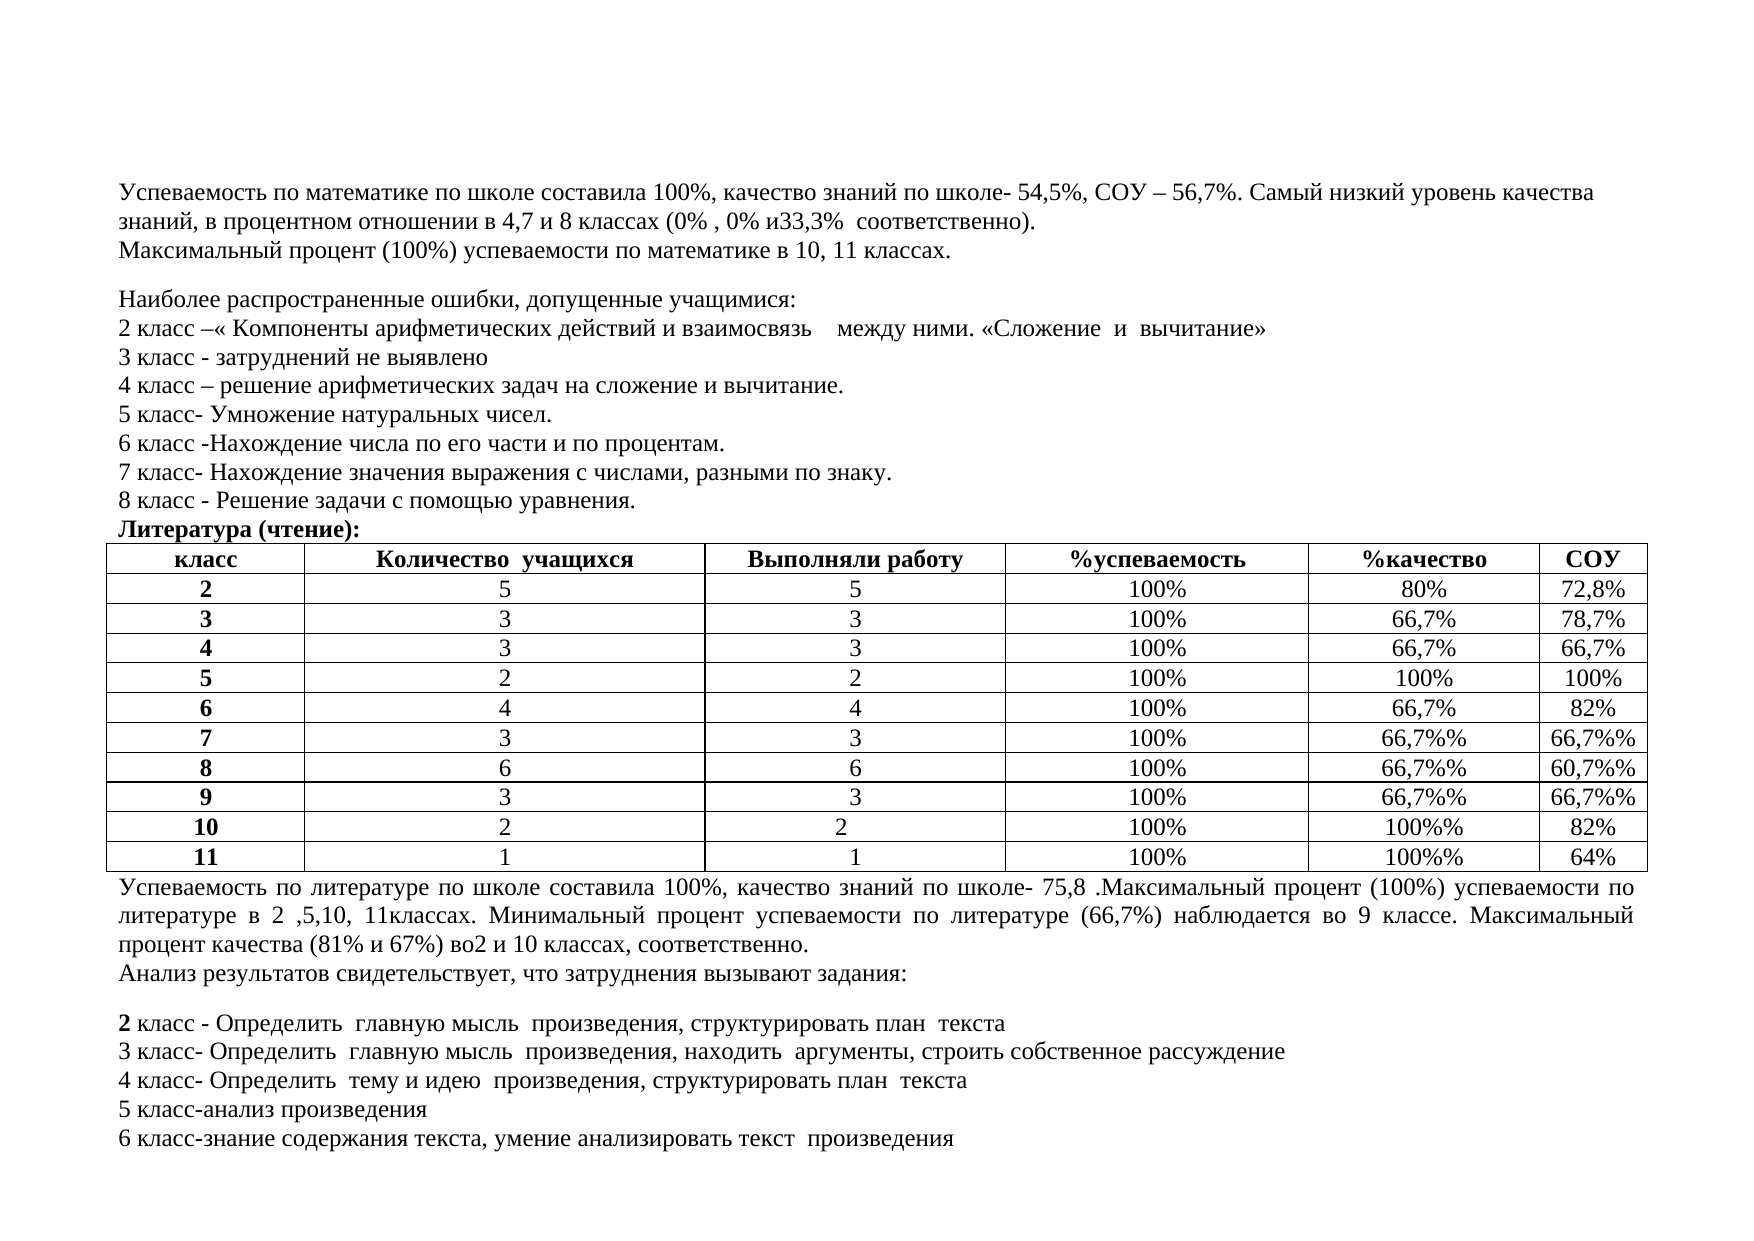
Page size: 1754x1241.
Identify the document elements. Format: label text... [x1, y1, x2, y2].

table_cell 100%% [1309, 812, 1539, 841]
table_cell 1 [706, 842, 1005, 871]
table_cell 100%% [1309, 842, 1539, 871]
table_cell 4 [107, 634, 304, 662]
table_cell 100% [1006, 842, 1308, 871]
text Наиболее распространенные ошибки, допущенные учащимися: [118, 284, 1636, 313]
table_cell 6 [107, 693, 304, 722]
table_cell 11 [107, 842, 304, 871]
table_header %качество [1309, 544, 1539, 573]
text 6 класс-знание содержания текста, умение анализировать текст произведения [118, 1123, 1636, 1151]
text Успеваемость по литературе по школе составила 100%, качество знаний по школе- 75,8 .Максимальный процент (100%) успеваемости по литературе в 2 ,5,10, 11классах. Минимальный процент успеваемости по литературе (66,7%) наблюдается во 9 классе. Максимальный процент качества (81% и 67%) во2 и 10 классах, соответственно. [118, 872, 1636, 958]
table_cell 3 [706, 604, 1005, 632]
text 6 класс -Нахождение числа по его части и по процентам. [118, 428, 1636, 457]
table_cell 3 [305, 783, 704, 811]
table_cell 3 [305, 634, 704, 662]
table_cell 3 [706, 723, 1005, 752]
table_cell 66,7% [1309, 634, 1539, 662]
table_cell 10 [107, 812, 304, 841]
text Успеваемость по математике по школе составила 100%, качество знаний по школе- 54,5%, СОУ – 56,7%. Самый низкий уровень качества знаний, в процентном отношении в 4,7 и 8 классах (0% , 0% и33,3% соответственно). [118, 177, 1636, 235]
table_cell 72,8% [1540, 574, 1647, 603]
table_cell 5 [706, 574, 1005, 603]
text 3 класс - затруднений не выявлено [118, 342, 1636, 371]
text Максимальный процент (100%) успеваемости по математике в 10, 11 классах. [118, 235, 1636, 263]
table_cell 9 [107, 783, 304, 811]
table_cell 66,7% [1309, 604, 1539, 632]
table_cell 66,7% [1540, 634, 1647, 662]
table_cell 2 [706, 812, 1005, 841]
table_cell 5 [305, 574, 704, 603]
table_cell 100% [1006, 783, 1308, 811]
table_cell 4 [305, 693, 704, 722]
table_cell 6 [706, 753, 1005, 781]
text 2 класс - Определить главную мысль произведения, структурировать план текста [118, 1008, 1636, 1036]
text 8 класс - Решение задачи с помощью уравнения. [118, 486, 1636, 514]
table_cell 3 [107, 604, 304, 632]
text 3 класс- Определить главную мысль произведения, находить аргументы, строить собственное рассуждение [118, 1036, 1636, 1065]
text 5 класс- Умножение натуральных чисел. [118, 399, 1636, 428]
table_cell 100% [1540, 663, 1647, 692]
table_cell 66,7%% [1309, 783, 1539, 811]
table_cell 64% [1540, 842, 1647, 871]
table_header Выполняли работу [706, 544, 1005, 573]
text 7 класс- Нахождение значения выражения с числами, разными по знаку. [118, 457, 1636, 486]
table_header %успеваемость [1006, 544, 1308, 573]
table_cell 1 [305, 842, 704, 871]
table_cell 66,7% [1309, 693, 1539, 722]
text Анализ результатов свидетельствует, что затруднения вызывают задания: [118, 958, 1636, 987]
table_header Количество учащихся [305, 544, 704, 573]
text 5 класс-анализ произведения [118, 1094, 1636, 1123]
table_cell 3 [706, 634, 1005, 662]
table_cell 100% [1006, 812, 1308, 841]
text 4 класс – решение арифметических задач на сложение и вычитание. [118, 371, 1636, 399]
table_header класс [107, 544, 304, 573]
table_cell 100% [1309, 663, 1539, 692]
table_cell 5 [107, 663, 304, 692]
table_cell 66,7%% [1309, 723, 1539, 752]
table_cell 4 [706, 693, 1005, 722]
table_cell 60,7%% [1540, 753, 1647, 781]
table_cell 3 [305, 723, 704, 752]
table_cell 82% [1540, 693, 1647, 722]
table_cell 100% [1006, 604, 1308, 632]
table_header СОУ [1540, 544, 1647, 573]
table_cell 100% [1006, 634, 1308, 662]
table_cell 6 [305, 753, 704, 781]
table_cell 3 [305, 604, 704, 632]
table_cell 100% [1006, 574, 1308, 603]
table_cell 66,7%% [1540, 723, 1647, 752]
table_cell 7 [107, 723, 304, 752]
table_cell 66,7%% [1540, 783, 1647, 811]
table_cell 8 [107, 753, 304, 781]
table_cell 100% [1006, 663, 1308, 692]
table_cell 3 [706, 783, 1005, 811]
table_cell 2 [107, 574, 304, 603]
text Литература (чтение): [118, 514, 1636, 543]
table_cell 80% [1309, 574, 1539, 603]
table_cell 100% [1006, 693, 1308, 722]
text 4 класс- Определить тему и идею произведения, структурировать план текста [118, 1065, 1636, 1094]
table_cell 100% [1006, 753, 1308, 781]
text 2 класс –« Компоненты арифметических действий и взаимосвязь между ними. «Сложение и вычитание» [118, 313, 1636, 342]
table_cell 2 [305, 812, 704, 841]
table_cell 2 [706, 663, 1005, 692]
table_cell 100% [1006, 723, 1308, 752]
table_cell 78,7% [1540, 604, 1647, 632]
table_cell 82% [1540, 812, 1647, 841]
table_cell 2 [305, 663, 704, 692]
table_cell 66,7%% [1309, 753, 1539, 781]
